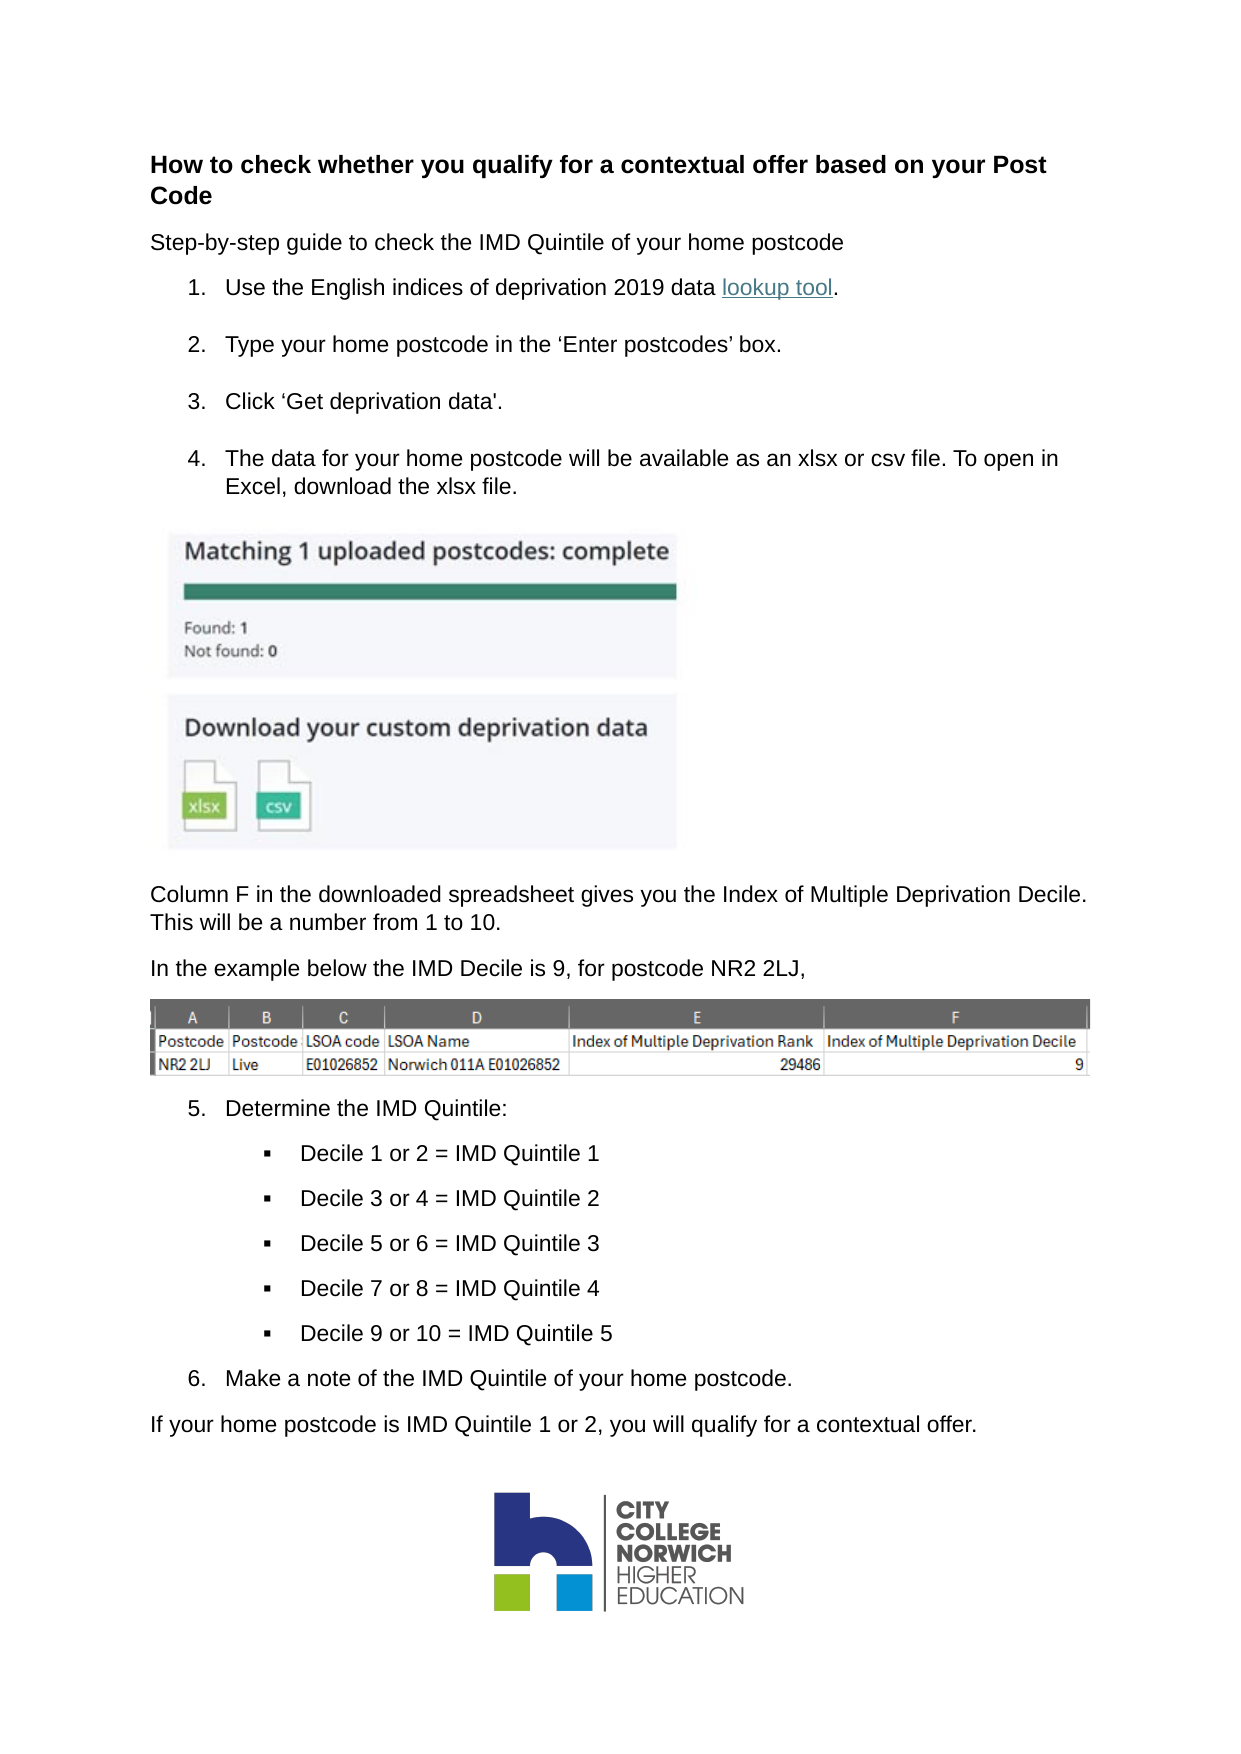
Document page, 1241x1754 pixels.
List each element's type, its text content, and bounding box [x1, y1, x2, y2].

picture [150, 518, 697, 862]
list Decile 3 or 4 = IMD Quintile 2 [262, 1185, 1090, 1211]
list Type your home postcode in the ‘Enter postcodes’ box. [187, 331, 1090, 357]
text Column F in the downloaded spreadsheet gives you the Index of Multiple Deprivation Decile. This will be a number from 1 to 10. [150, 881, 1090, 936]
list Click ‘Get deprivation data'. [187, 388, 1090, 414]
list Decile 9 or 10 = IMD Quintile 5 [262, 1320, 1090, 1347]
text In the example below the IMD Decile is 9, for postcode NR2 2LJ, [150, 954, 1090, 981]
text Step-by-step guide to check the IMD Quintile of your home postcode [150, 229, 1090, 255]
list Decile 7 or 8 = IMD Quintile 4 [262, 1275, 1090, 1302]
picture [485, 1485, 755, 1618]
list Decile 5 or 6 = IMD Quintile 3 [262, 1230, 1090, 1256]
text How to check whether you qualify for a contextual offer based on your Post Code [150, 150, 1090, 210]
list Determine the IMD Quintile: [187, 1095, 1090, 1121]
list The data for your home postcode will be available as an xlsx or csv file. To open in Excel, download the xlsx file. [187, 444, 1090, 499]
text If your home postcode is IMD Quintile 1 or 2, you will qualify for a contextual offer. [150, 1411, 1090, 1437]
picture [150, 999, 1091, 1076]
list Make a note of the IMD Quintile of your home postcode. [187, 1365, 1090, 1392]
list Use the English indices of deprivation 2019 data lookup tool. [187, 274, 1090, 300]
list Decile 1 or 2 = IMD Quintile 1 [262, 1140, 1090, 1166]
